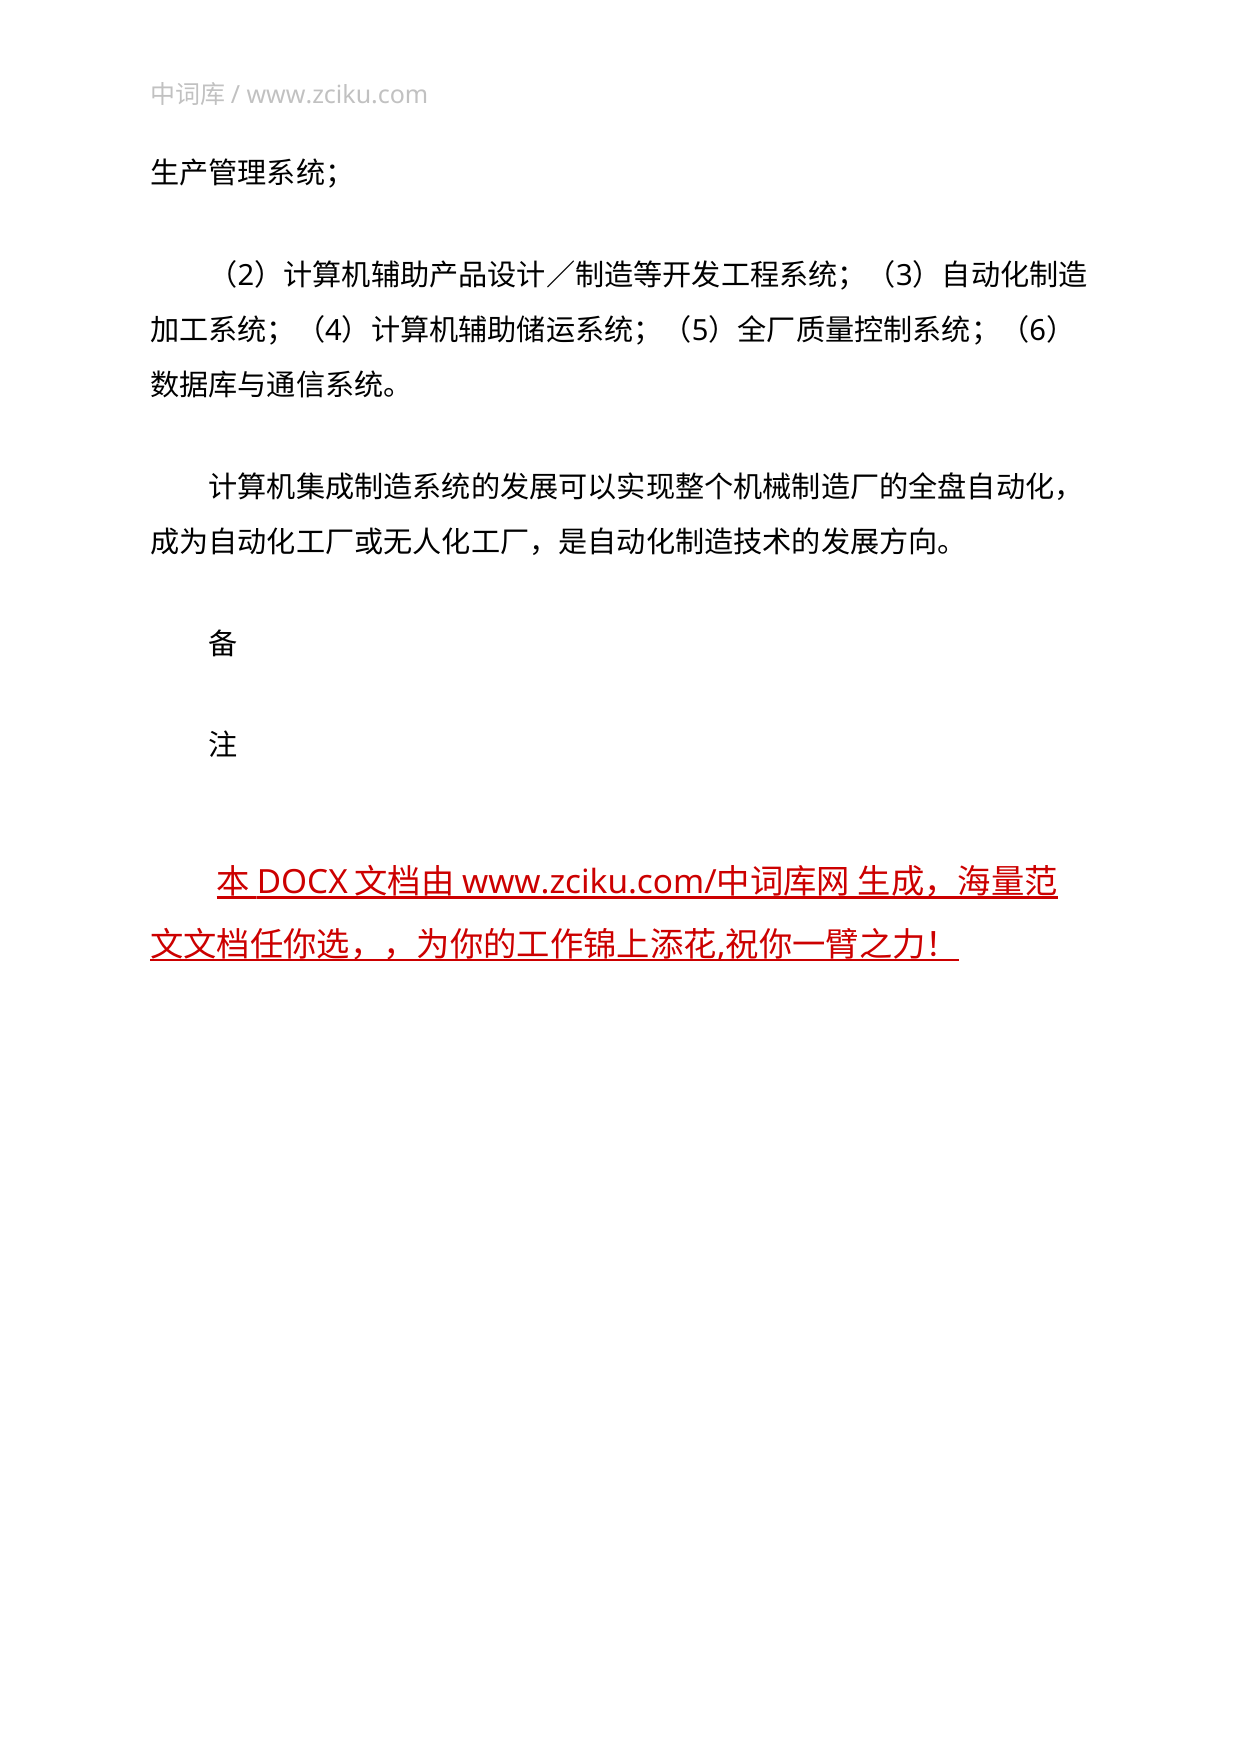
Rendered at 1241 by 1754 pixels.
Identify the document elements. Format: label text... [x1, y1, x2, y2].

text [150, 150, 1090, 192]
text 注 [150, 722, 1090, 764]
text 计算机集成制造系统的发展可以实现整个机械制造厂的全盘自动化，成为自动化工厂或无人化工厂，是自动化制造技术的发展方向。 [150, 463, 1090, 561]
text 备 [150, 620, 1090, 662]
text 本DOCX文档由 www.zciku.com/中词库网 生成，海量范文文档任你选，，为你的工作锦上添花,祝你一臂之力！ [150, 855, 1090, 966]
text （2）计算机辅助产品设计／制造等开发工程系统；（3）自动化制造加工系统；（4）计算机辅助储运系统；（5）全厂质量控制系统；（6）数据库与通信系统。 [150, 252, 1090, 404]
